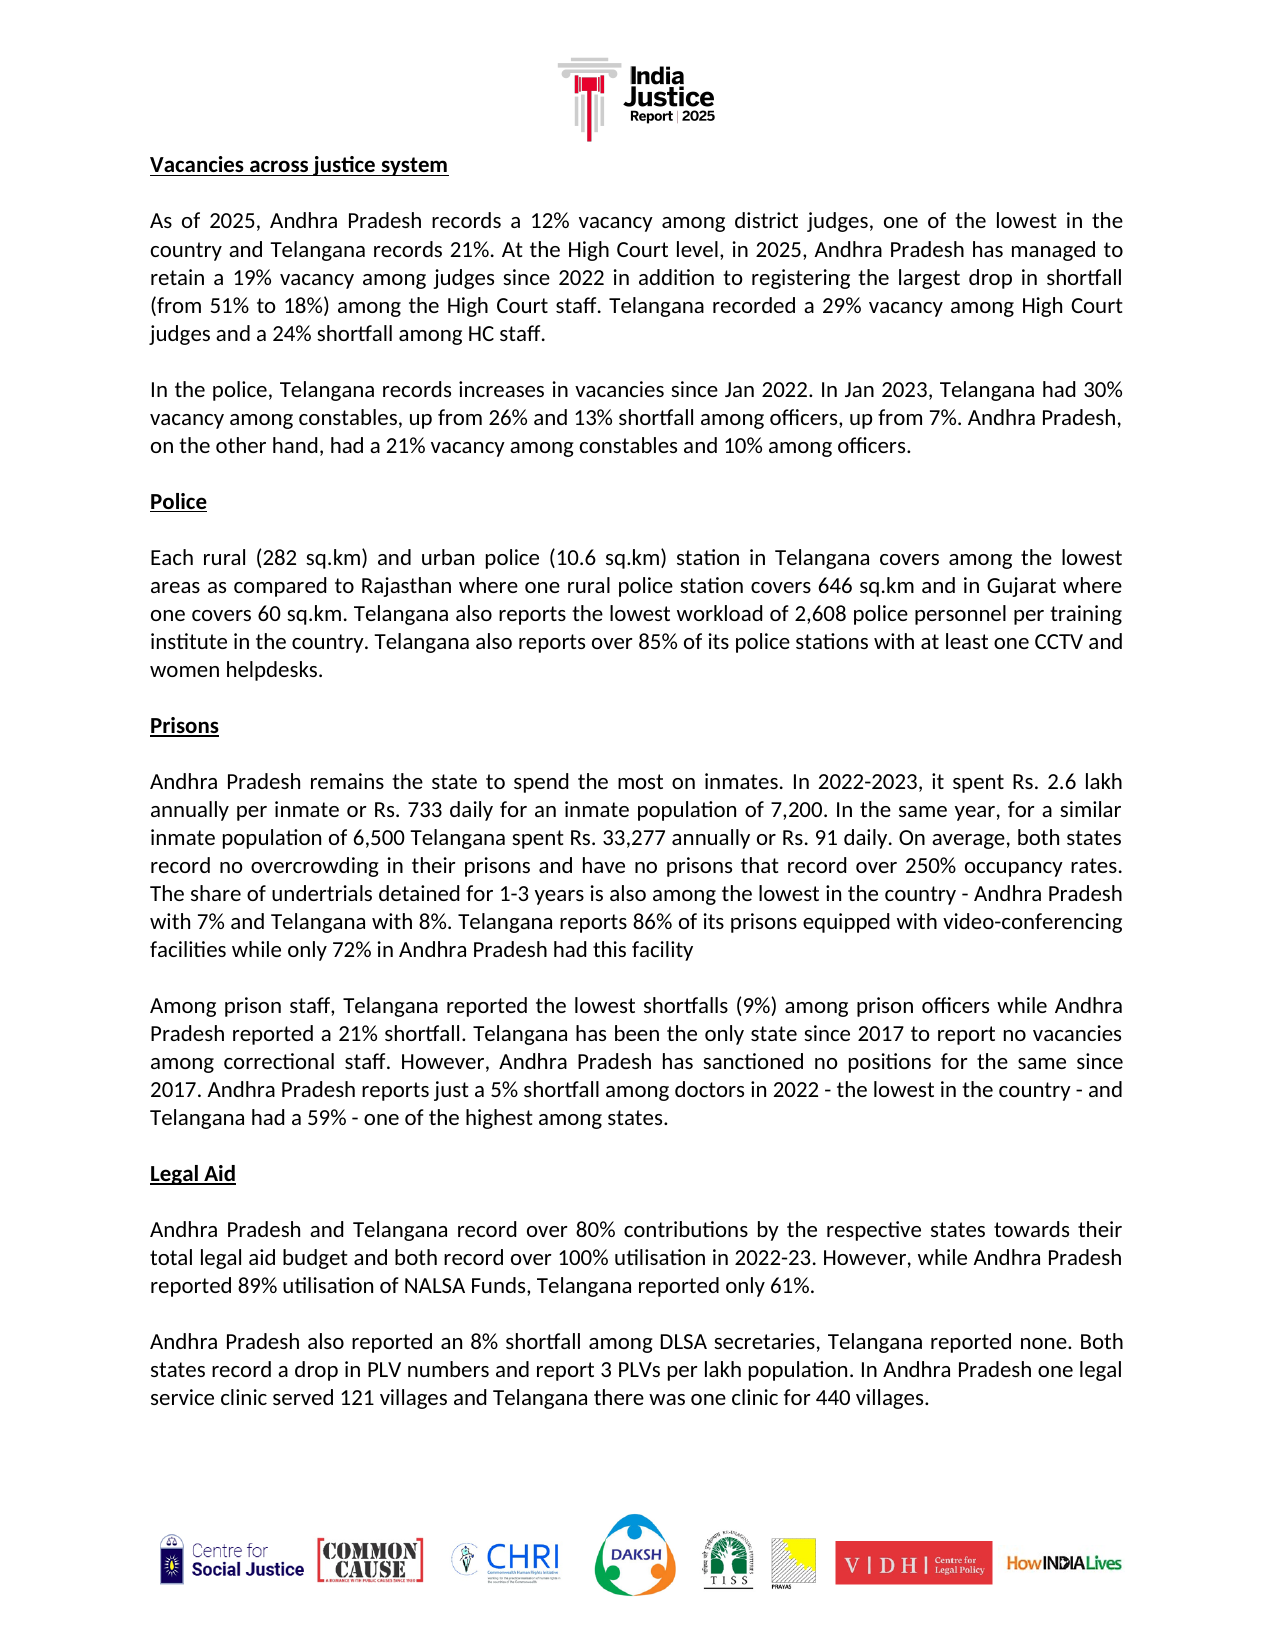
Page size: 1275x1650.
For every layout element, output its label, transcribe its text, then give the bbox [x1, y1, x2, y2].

picture [150, 1505, 1125, 1599]
text Police [150, 487, 1125, 515]
text Vacancies across justice system [150, 151, 1125, 179]
text Each rural (282 sq.km) and urban police (10.6 sq.km) station in Telangana covers among the lowest areas as compared to Rajasthan where one rural police station covers 646 sq.km and in Gujarat where one covers 60 sq.km. Telangana also reports the lowest workload of 2,608 police personnel per training institute in the country. Telangana also reports over 85% of its police stations with at least one CCTV and women helpdesks. [150, 543, 1125, 683]
picture [544, 45, 732, 147]
text Andhra Pradesh and Telangana record over 80% contributions by the respective states towards their total legal aid budget and both record over 100% utilisation in 2022-23. However, while Andhra Pradesh reported 89% utilisation of NALSA Funds, Telangana reported only 61%. [150, 1215, 1125, 1299]
text Among prison staff, Telangana reported the lowest shortfalls (9%) among prison officers while Andhra Pradesh reported a 21% shortfall. Telangana has been the only state since 2017 to report no vacancies among correctional staff. However, Andhra Pradesh has sanctioned no positions for the same since 2017. Andhra Pradesh reports just a 5% shortfall among doctors in 2022 - the lowest in the country - and Telangana had a 59% - one of the highest among states. [150, 991, 1125, 1131]
text Prisons [150, 711, 1125, 739]
text In the police, Telangana records increases in vacancies since Jan 2022. In Jan 2023, Telangana had 30% vacancy among constables, up from 26% and 13% shortfall among officers, up from 7%. Andhra Pradesh, on the other hand, had a 21% vacancy among constables and 10% among officers. [150, 375, 1125, 459]
text Andhra Pradesh also reported an 8% shortfall among DLSA secretaries, Telangana reported none. Both states record a drop in PLV numbers and report 3 PLVs per lakh population. In Andhra Pradesh one legal service clinic served 121 villages and Telangana there was one clinic for 440 villages. [150, 1327, 1125, 1412]
text Legal Aid [150, 1159, 1125, 1187]
text As of 2025, Andhra Pradesh records a 12% vacancy among district judges, one of the lowest in the country and Telangana records 21%. At the High Court level, in 2025, Andhra Pradesh has managed to retain a 19% vacancy among judges since 2022 in addition to registering the largest drop in shortfall (from 51% to 18%) among the High Court staff. Telangana recorded a 29% vacancy among High Court judges and a 24% shortfall among HC staff. [150, 207, 1125, 347]
text Andhra Pradesh remains the state to spend the most on inmates. In 2022-2023, it spent Rs. 2.6 lakh annually per inmate or Rs. 733 daily for an inmate population of 7,200. In the same year, for a similar inmate population of 6,500 Telangana spent Rs. 33,277 annually or Rs. 91 daily. On average, both states record no overcrowding in their prisons and have no prisons that record over 250% occupancy rates. The share of undertrials detained for 1-3 years is also among the lowest in the country - Andhra Pradesh with 7% and Telangana with 8%. Telangana reports 86% of its prisons equipped with video-conferencing facilities while only 72% in Andhra Pradesh had this facility [150, 767, 1125, 963]
